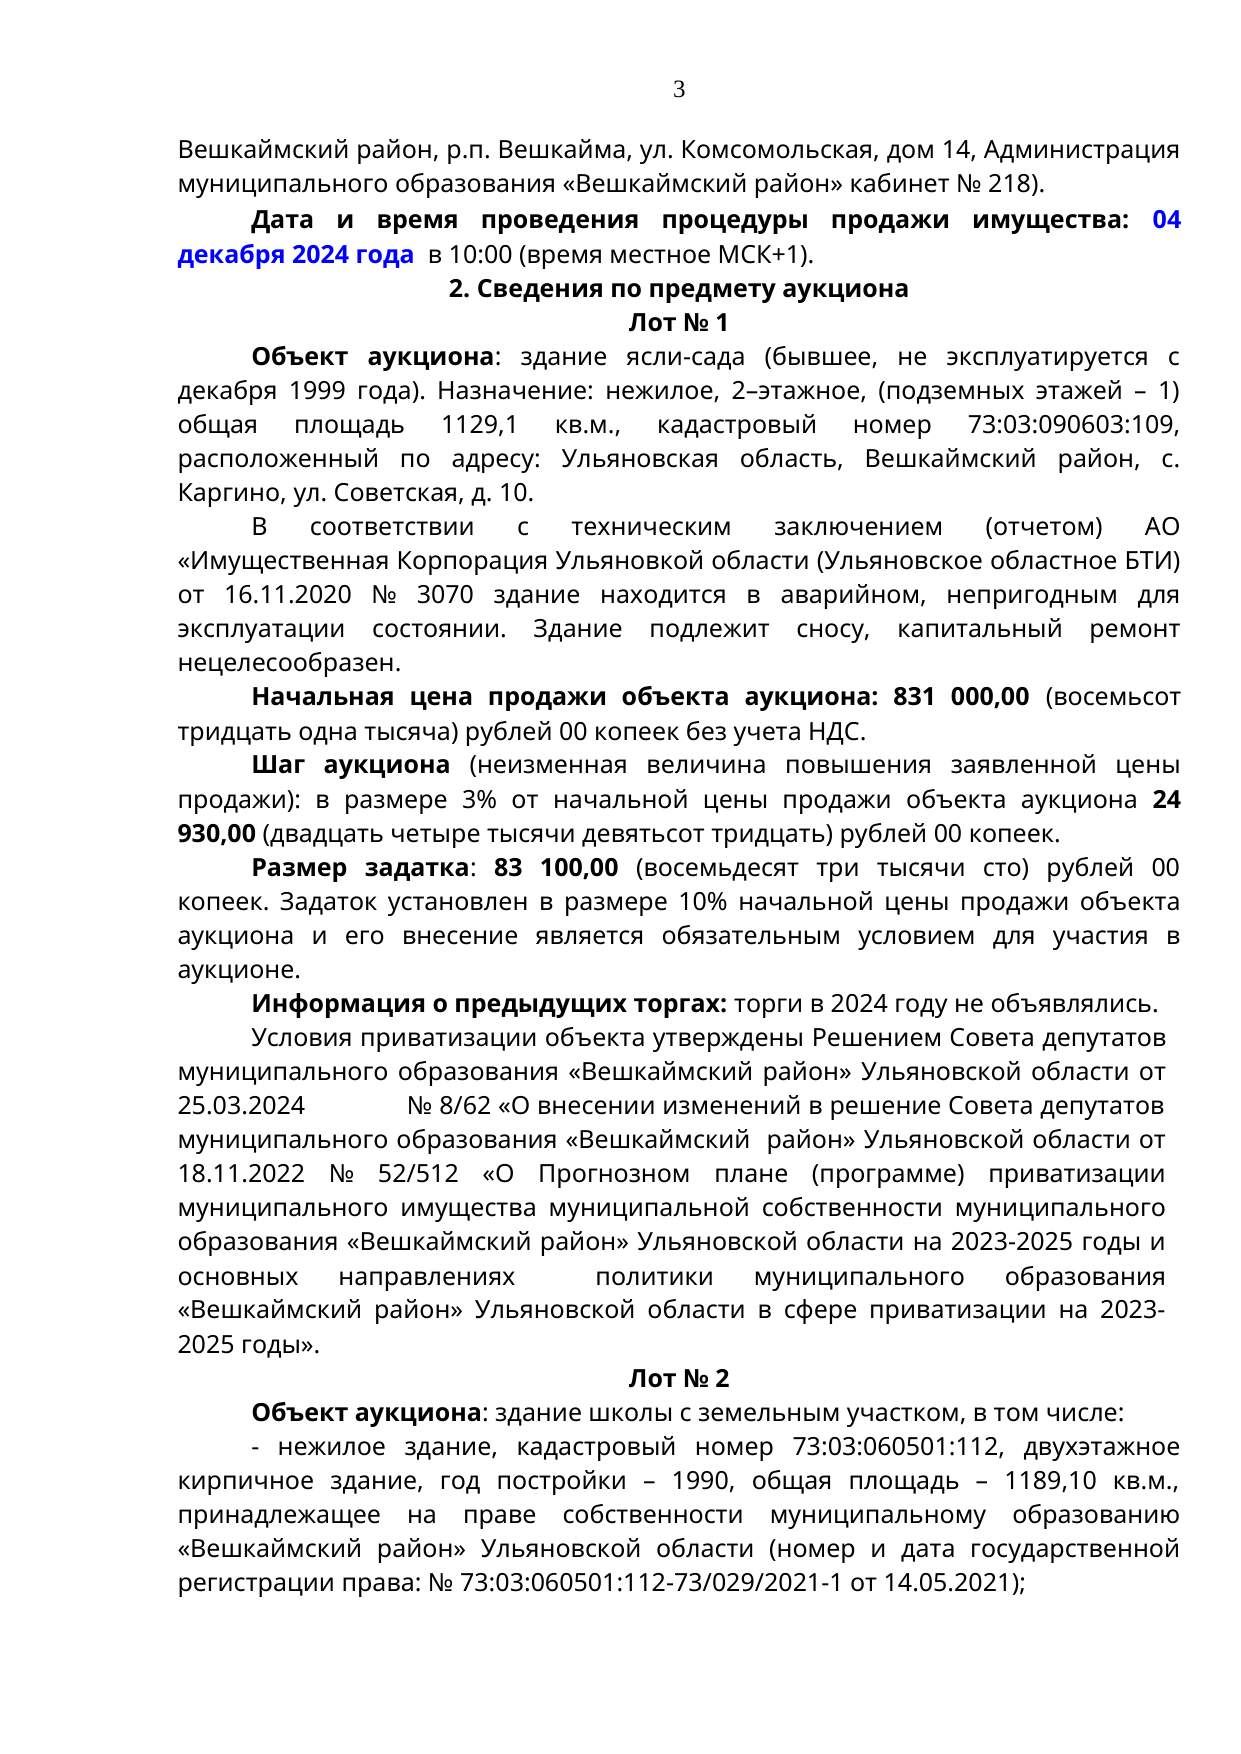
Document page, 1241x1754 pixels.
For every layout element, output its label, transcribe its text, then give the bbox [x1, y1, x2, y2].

text Информация о предыдущих торгах: торги в 2024 году не объявлялись. [177, 986, 1181, 1020]
text Лот № 2 [177, 1360, 1181, 1394]
text Размер задатка: 83 100,00 (восемьдесят три тысячи сто) рублей 00 копеек. Задаток установлен в размере 10% начальной цены продажи объекта аукциона и его внесение является обязательным условием для участия в аукционе. [177, 849, 1181, 986]
text Лот № 1 [177, 304, 1181, 338]
text - нежилое здание, кадастровый номер 73:03:060501:112, двухэтажное кирпичное здание, год постройки – 1990, общая площадь – 1189,10 кв.м., принадлежащее на праве собственности муниципальному образованию «Вешкаймский район» Ульяновской области (номер и дата государственной регистрации права: № 73:03:060501:112-73/029/2021-1 от 14.05.2021); [177, 1428, 1181, 1599]
text 2. Сведения по предмету аукциона [177, 270, 1181, 304]
text Начальная цена продажи объекта аукциона: 831 000,00 (восемьсот тридцать одна тысяча) рублей 00 копеек без учета НДС. [177, 679, 1181, 747]
text Дата и время проведения процедуры продажи имущества: 04 декабря 2024 года в 10:00 (время местное МСК+1). [177, 202, 1181, 270]
text Объект аукциона: здание школы с земельным участком, в том числе: [177, 1394, 1181, 1428]
text В соответствии с техническим заключением (отчетом) АО «Имущественная Корпорация Ульяновкой области (Ульяновское областное БТИ) от 16.11.2020 № 3070 здание находится в аварийном, непригодным для эксплуатации состоянии. Здание подлежит сносу, капитальный ремонт нецелесообразен. [177, 509, 1181, 679]
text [177, 131, 1181, 202]
text Объект аукциона: здание ясли-сада (бывшее, не эксплуатируется с декабря 1999 года). Назначение: нежилое, 2–этажное, (подземных этажей – 1) общая площадь 1129,1 кв.м., кадастровый номер 73:03:090603:109, расположенный по адресу: Ульяновская область, Вешкаймский район, с. Каргино, ул. Советская, д. 10. [177, 338, 1181, 509]
text Шаг аукциона (неизменная величина повышения заявленной цены продажи): в размере 3% от начальной цены продажи объекта аукциона 24 930,00 (двадцать четыре тысячи девятьсот тридцать) рублей 00 копеек. [177, 747, 1181, 849]
text Условия приватизации объекта утверждены Решением Совета депутатов муниципального образования «Вешкаймский район» Ульяновской области от 25.03.2024 № 8/62 «О внесении изменений в решение Совета депутатов муниципального образования «Вешкаймский район» Ульяновской области от 18.11.2022 № 52/512 «О Прогнозном плане (программе) приватизации муниципального имущества муниципальной собственности муниципального образования «Вешкаймский район» Ульяновской области на 2023-2025 годы и основных направлениях политики муниципального образования «Вешкаймский район» Ульяновской области в сфере приватизации на 2023-2025 годы». [177, 1020, 1166, 1360]
